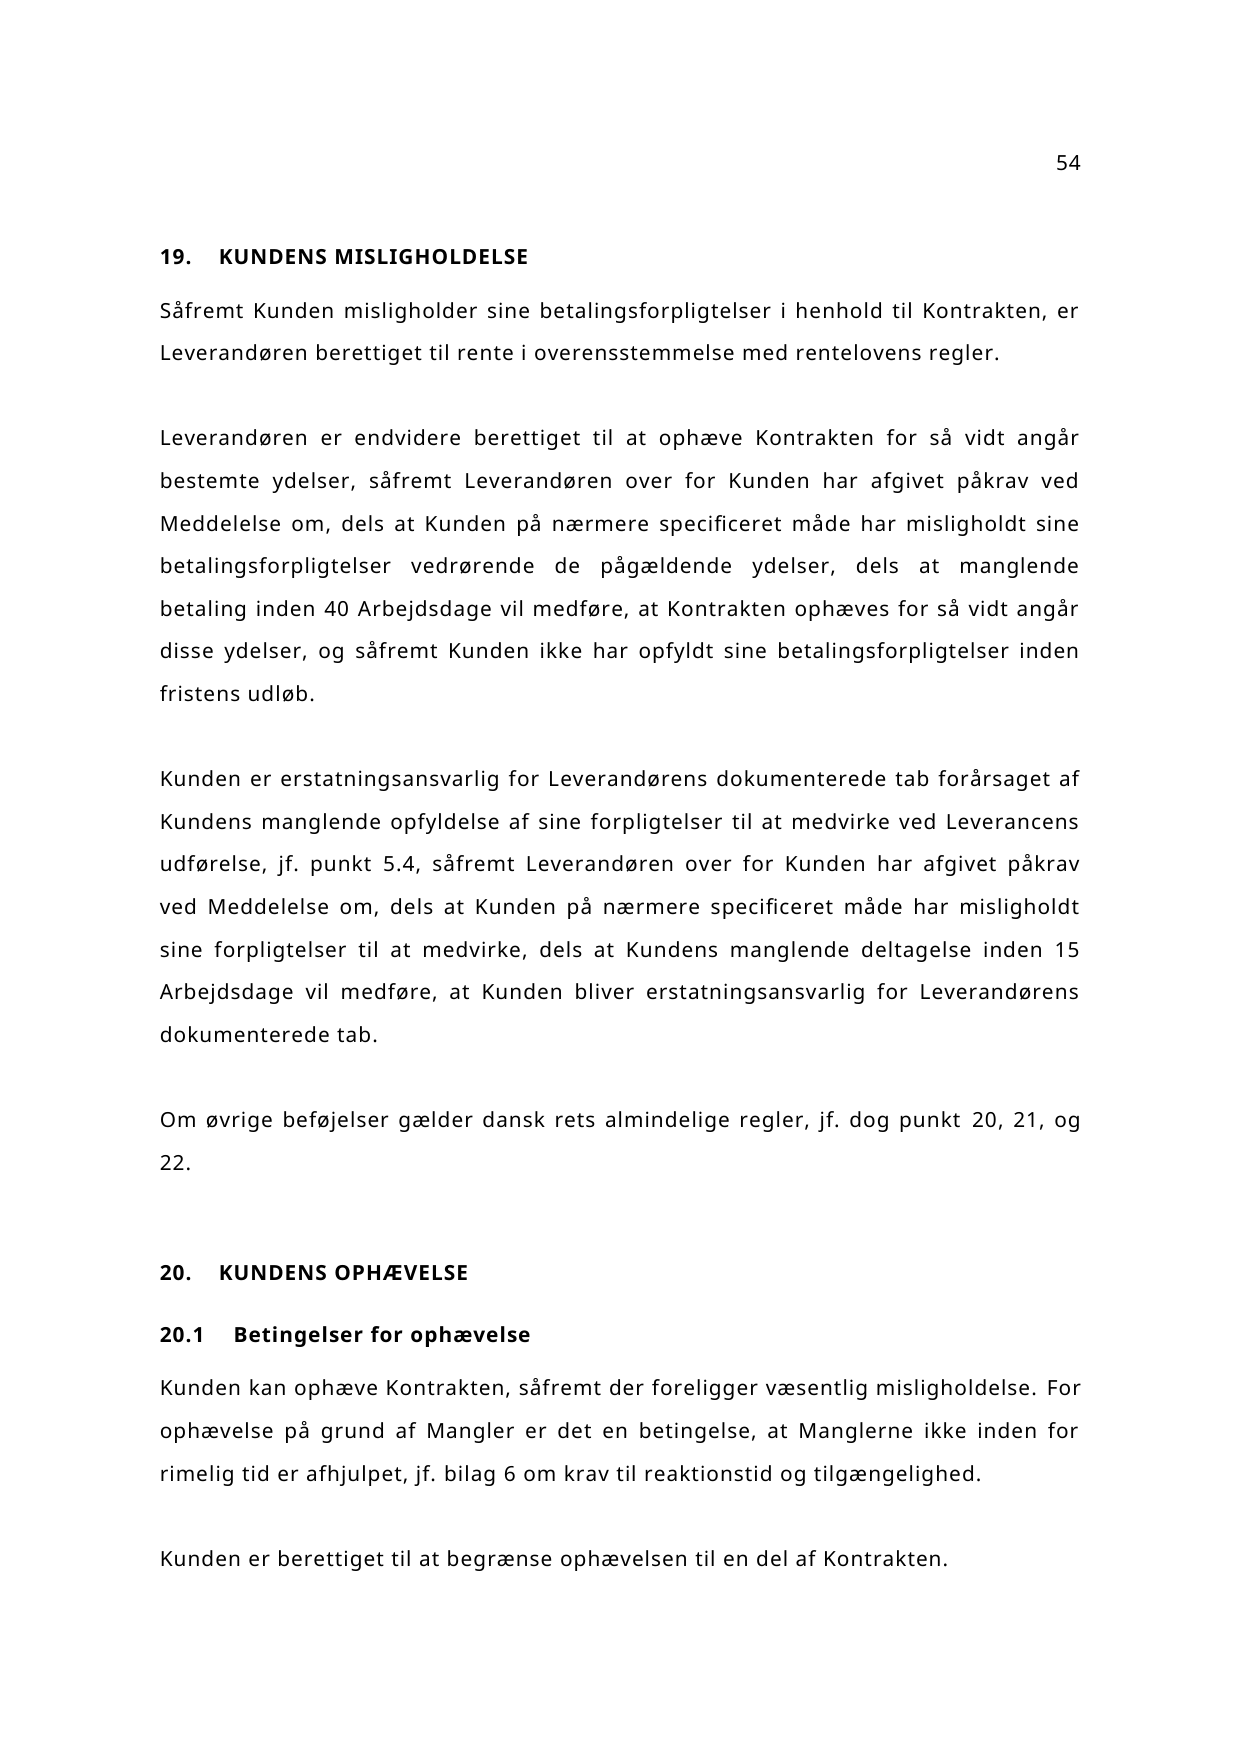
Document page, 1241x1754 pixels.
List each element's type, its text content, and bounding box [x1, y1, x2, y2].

text Kunden er berettiget til at begrænse ophævelsen til en del af Kontrakten. [159, 1544, 1081, 1572]
subtitle Kundens Ophævelse [159, 1258, 1081, 1286]
subtitle Kundens MISLIGHOLDELSE [159, 242, 1081, 271]
subtitle Betingelser for ophævelse [159, 1320, 1081, 1348]
text Såfremt Kunden misligholder sine betalingsforpligtelser i henhold til Kontrakten, er Leverandøren berettiget til rente i overensstemmelse med rentelovens regler. [159, 296, 1081, 367]
text Leverandøren er endvidere berettiget til at ophæve Kontrakten for så vidt angår bestemte ydelser, såfremt Leverandøren over for Kunden har afgivet påkrav ved Meddelelse om, dels at Kunden på nærmere specificeret måde har misligholdt sine betalingsforpligtelser vedrørende de pågældende ydelser, dels at manglende betaling inden 40 Arbejdsdage vil medføre, at Kontrakten ophæves for så vidt angår disse ydelser, og såfremt Kunden ikke har opfyldt sine betalingsforpligtelser inden fristens udløb. [159, 423, 1081, 708]
